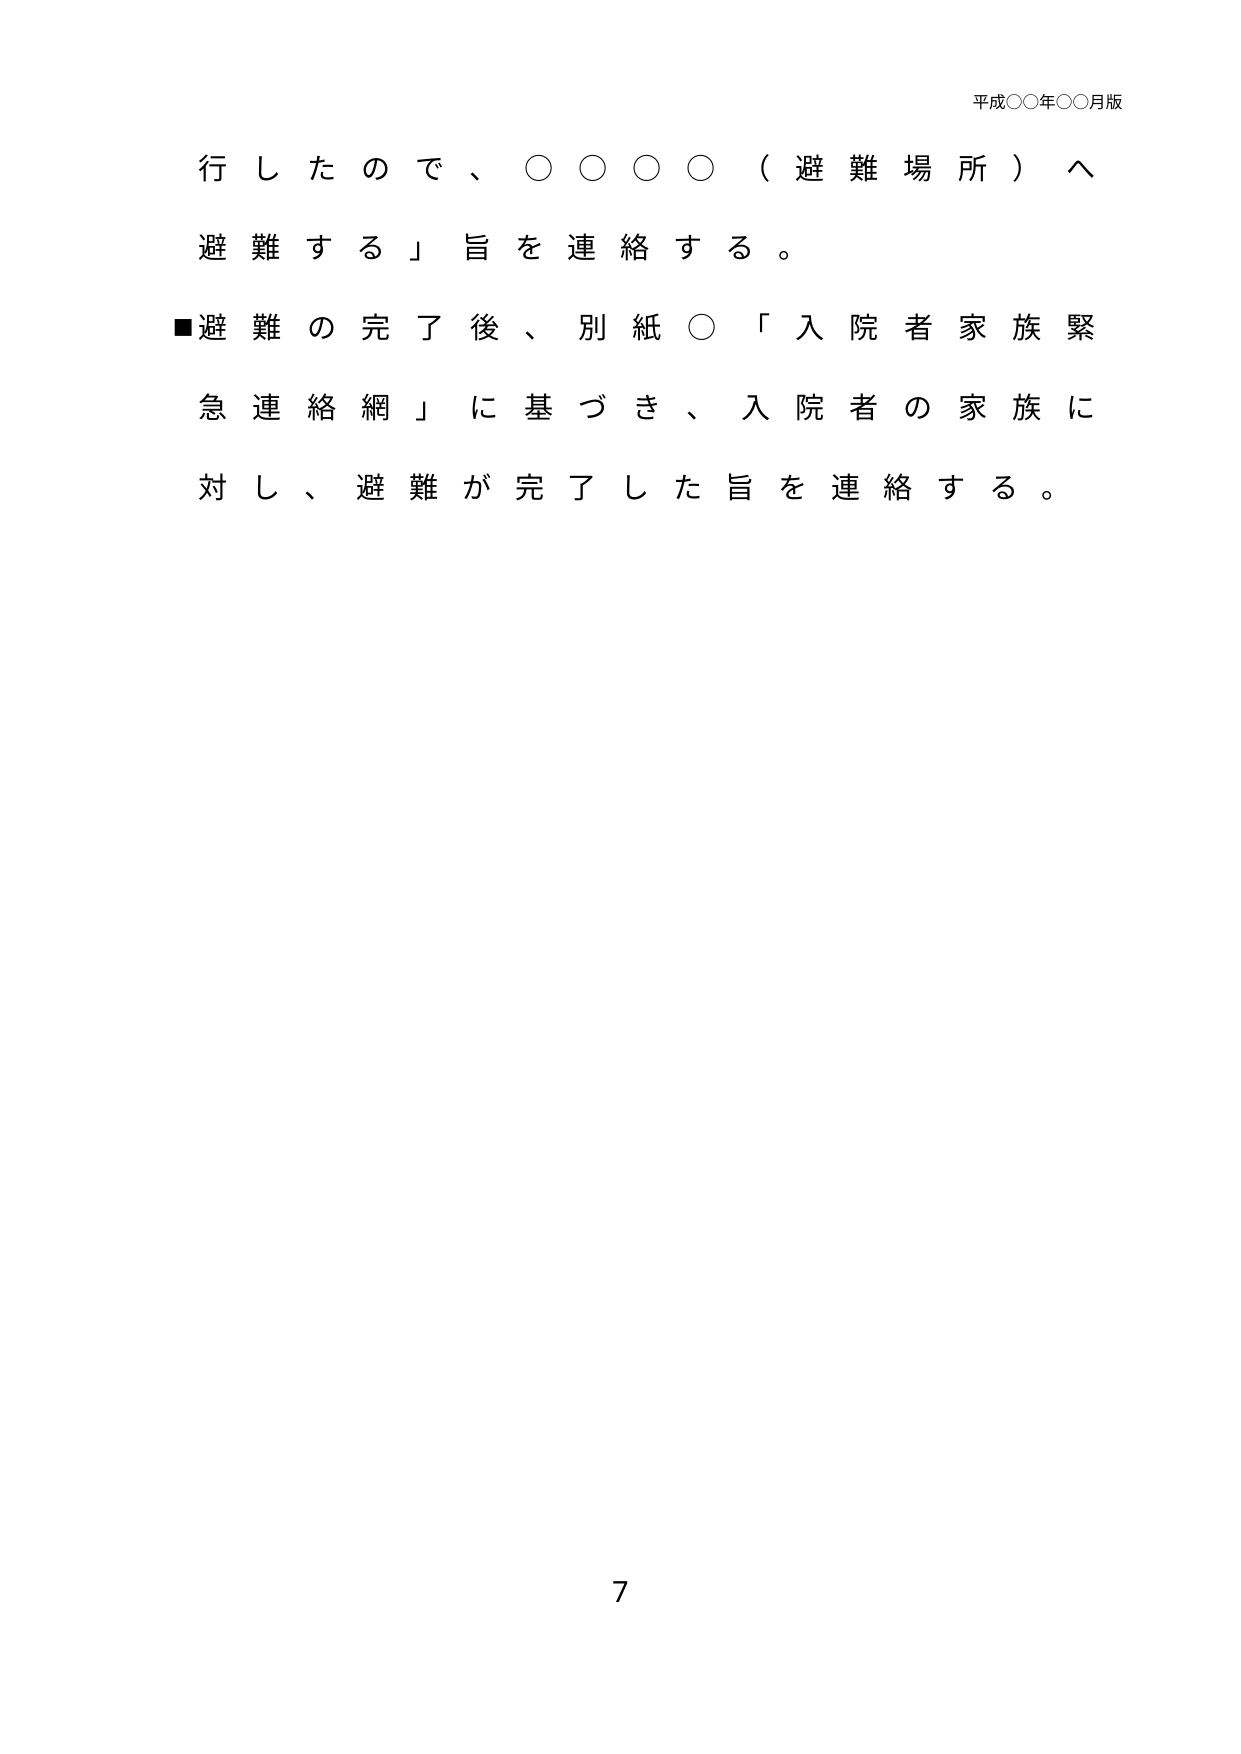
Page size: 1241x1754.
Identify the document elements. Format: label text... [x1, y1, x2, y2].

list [159, 127, 1121, 286]
list 避難の完了後、別紙○「入院者家族緊急連絡網」に基づき、入院者の家族に対し、避難が完了した旨を連絡する。 [159, 286, 1121, 526]
